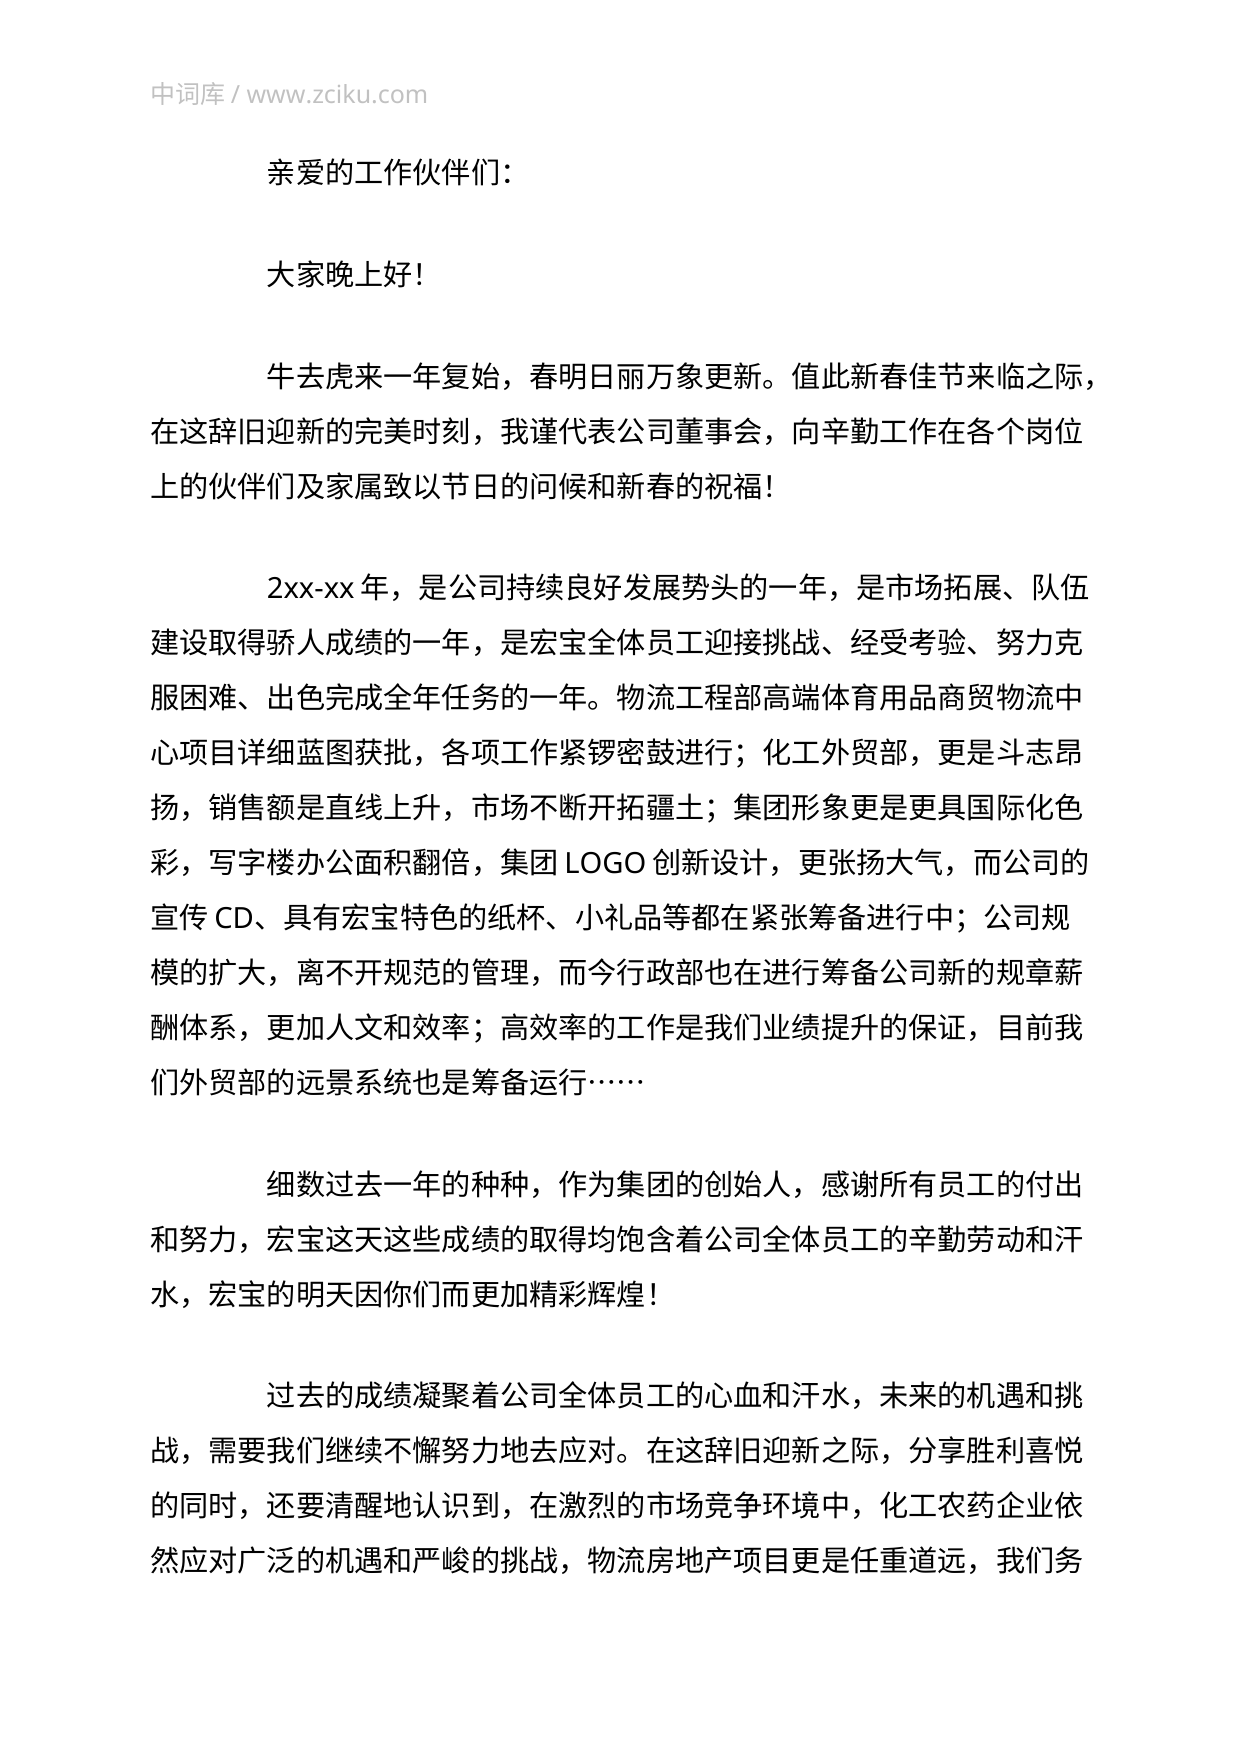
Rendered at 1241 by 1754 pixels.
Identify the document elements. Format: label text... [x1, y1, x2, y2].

text 牛去虎来一年复始，春明日丽万象更新。值此新春佳节来临之际，在这辞旧迎新的完美时刻，我谨代表公司董事会，向辛勤工作在各个岗位上的伙伴们及家属致以节日的问候和新春的祝福！ [150, 353, 1090, 506]
text 2xx-xx年，是公司持续良好发展势头的一年，是市场拓展、队伍建设取得骄人成绩的一年，是宏宝全体员工迎接挑战、经受考验、努力克服困难、出色完成全年任务的一年。物流工程部高端体育用品商贸物流中心项目详细蓝图获批，各项工作紧锣密鼓进行；化工外贸部，更是斗志昂扬，销售额是直线上升，市场不断开拓疆土；集团形象更是更具国际化色彩，写字楼办公面积翻倍，集团LOGO创新设计，更张扬大气，而公司的宣传CD、具有宏宝特色的纸杯、小礼品等都在紧张筹备进行中；公司规模的扩大，离不开规范的管理，而今行政部也在进行筹备公司新的规章薪酬体系，更加人文和效率；高效率的工作是我们业绩提升的保证，目前我们外贸部的远景系统也是筹备运行…… [150, 565, 1090, 1102]
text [150, 1373, 1090, 1580]
text 亲爱的工作伙伴们： [150, 150, 1090, 192]
text 大家晚上好！ [150, 252, 1090, 294]
text 细数过去一年的种种，作为集团的创始人，感谢所有员工的付出和努力，宏宝这天这些成绩的取得均饱含着公司全体员工的辛勤劳动和汗水，宏宝的明天因你们而更加精彩辉煌！ [150, 1161, 1090, 1313]
